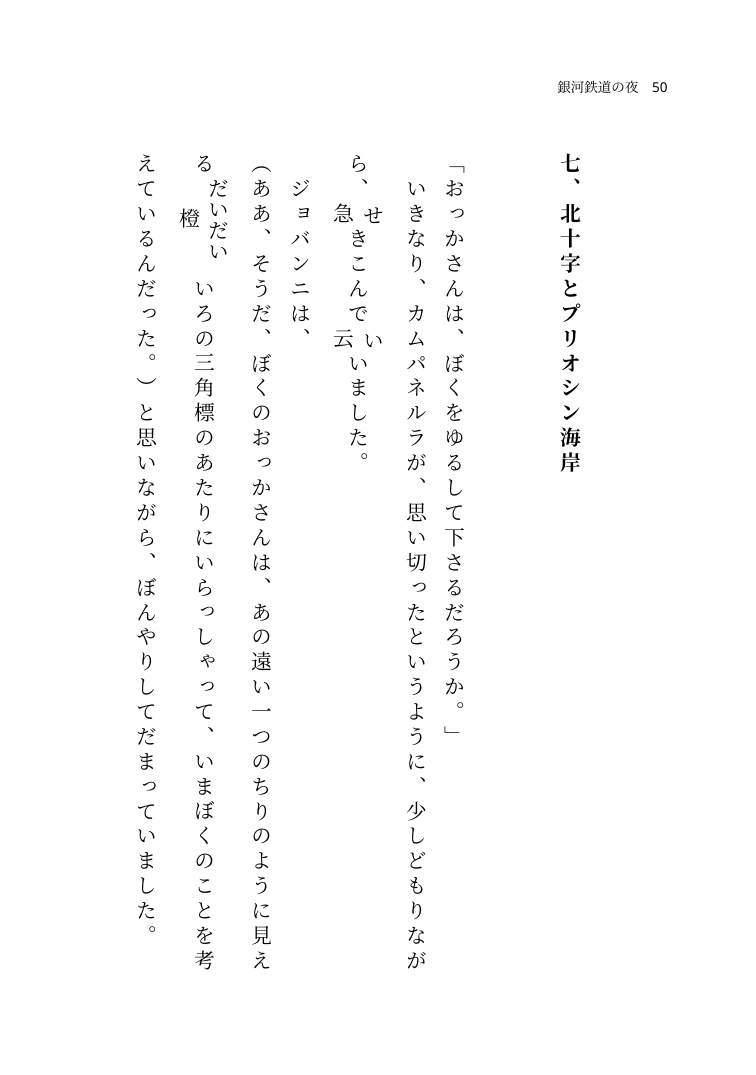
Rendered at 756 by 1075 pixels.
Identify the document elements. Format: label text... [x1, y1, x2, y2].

text 「おっかさんは、ぼくをゆるして下さるだろうか。」 [436, 153, 474, 975]
text 七、北十字とプリオシン海岸 [551, 153, 590, 975]
text ジョバンニは、 [282, 153, 320, 975]
text いきなり、カムパネルラが、思い切ったというように、少しどもりながら、きこんでいました。 [320, 153, 436, 975]
text （ああ、そうだ、ぼくのおっかさんは、あの遠い一つのちりのように見えるいろの三角標のあたりにいらっしゃって、いまぼくのことを考えているんだった。）と思いながら、ぼんやりしてだまっていました。 [127, 153, 282, 975]
